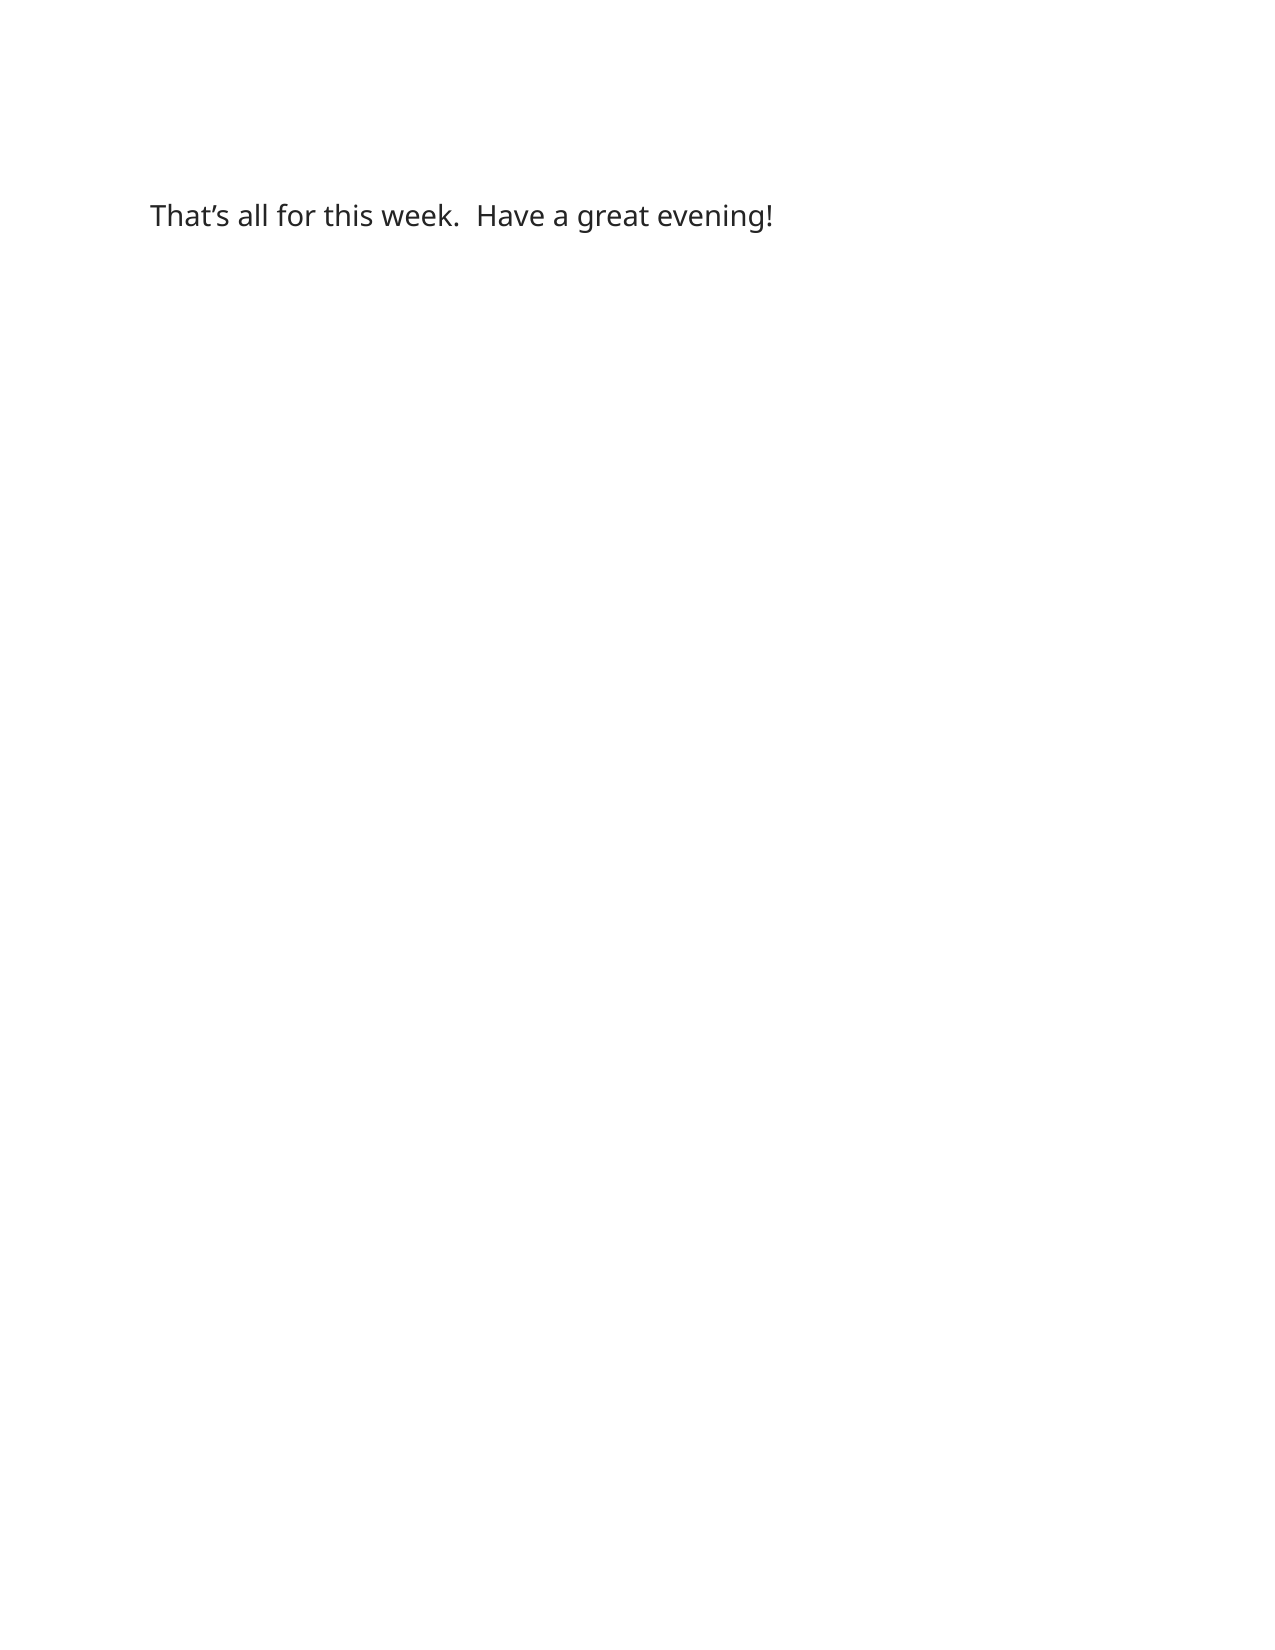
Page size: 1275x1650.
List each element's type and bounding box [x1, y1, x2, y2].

text [150, 150, 1125, 235]
